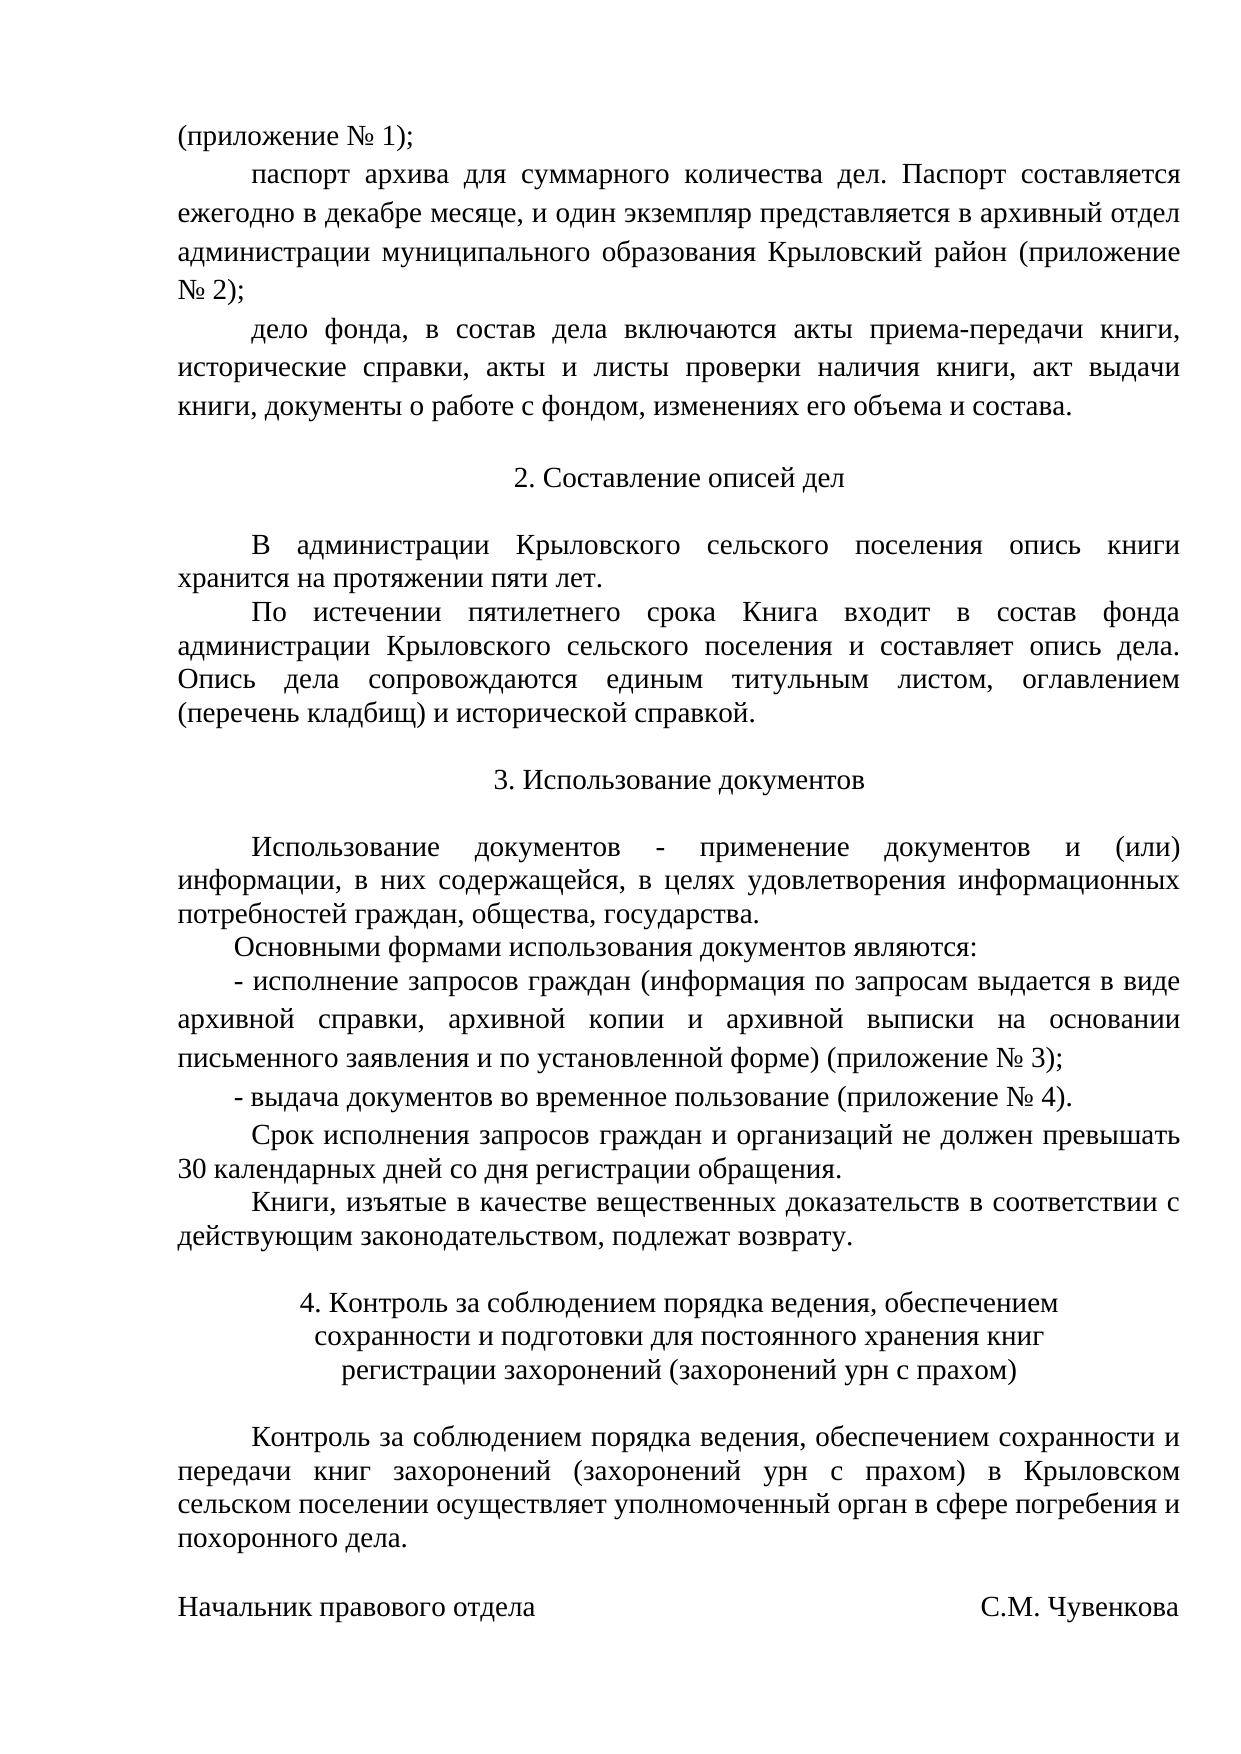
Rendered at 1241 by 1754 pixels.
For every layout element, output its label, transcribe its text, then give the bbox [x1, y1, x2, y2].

text Основными формами использования документов являются: [177, 929, 1181, 963]
text - исполнение запросов граждан (информация по запросам выдается в виде архивной справки, архивной копии и архивной выписки на основании письменного заявления и по установленной форме) (приложение № 3); [177, 963, 1181, 1074]
text - выдача документов во временное пользование (приложение № 4). [177, 1079, 1181, 1112]
text 2. Составление описей дел [177, 460, 1181, 493]
text Книги, изъятые в качестве вещественных доказательств в соответствии с действующим законодательством, подлежат возврату. [177, 1184, 1181, 1251]
text 3. Использование документов [177, 762, 1181, 795]
text Срок исполнения запросов граждан и организаций не должен превышать 30 календарных дней со дня регистрации обращения. [177, 1117, 1181, 1184]
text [177, 118, 1181, 152]
text Использование документов - применение документов и (или) информации, в них содержащейся, в целях удовлетворения информационных потребностей граждан, общества, государства. [177, 829, 1181, 929]
text Начальник правового отдела С.М. Чувенкова [177, 1589, 1181, 1622]
text паспорт архива для суммарного количества дел. Паспорт составляется ежегодно в декабре месяце, и один экземпляр представляется в архивный отдел администрации муниципального образования Крыловский район (приложение № 2); [177, 157, 1181, 306]
text регистрации захоронений (захоронений урн с прахом) [177, 1352, 1181, 1386]
text Контроль за соблюдением порядка ведения, обеспечением сохранности и передачи книг захоронений (захоронений урн с прахом) в Крыловском сельском поселении осуществляет уполномоченный орган в сфере погребения и похоронного дела. [177, 1419, 1181, 1553]
text По истечении пятилетнего срока Книга входит в состав фонда администрации Крыловского сельского поселения и составляет опись дела. Опись дела сопровождаются единым титульным листом, оглавлением (перечень кладбищ) и исторической справкой. [177, 594, 1181, 728]
text 4. Контроль за соблюдением порядка ведения, обеспечением [177, 1285, 1181, 1318]
text В администрации Крыловского сельского поселения опись книги хранится на протяжении пяти лет. [177, 527, 1181, 594]
text дело фонда, в состав дела включаются акты приема-передачи книги, исторические справки, акты и листы проверки наличия книги, акт выдачи книги, документы о работе с фондом, изменениях его объема и состава. [177, 311, 1181, 421]
text сохранности и подготовки для постоянного хранения книг [177, 1318, 1181, 1352]
